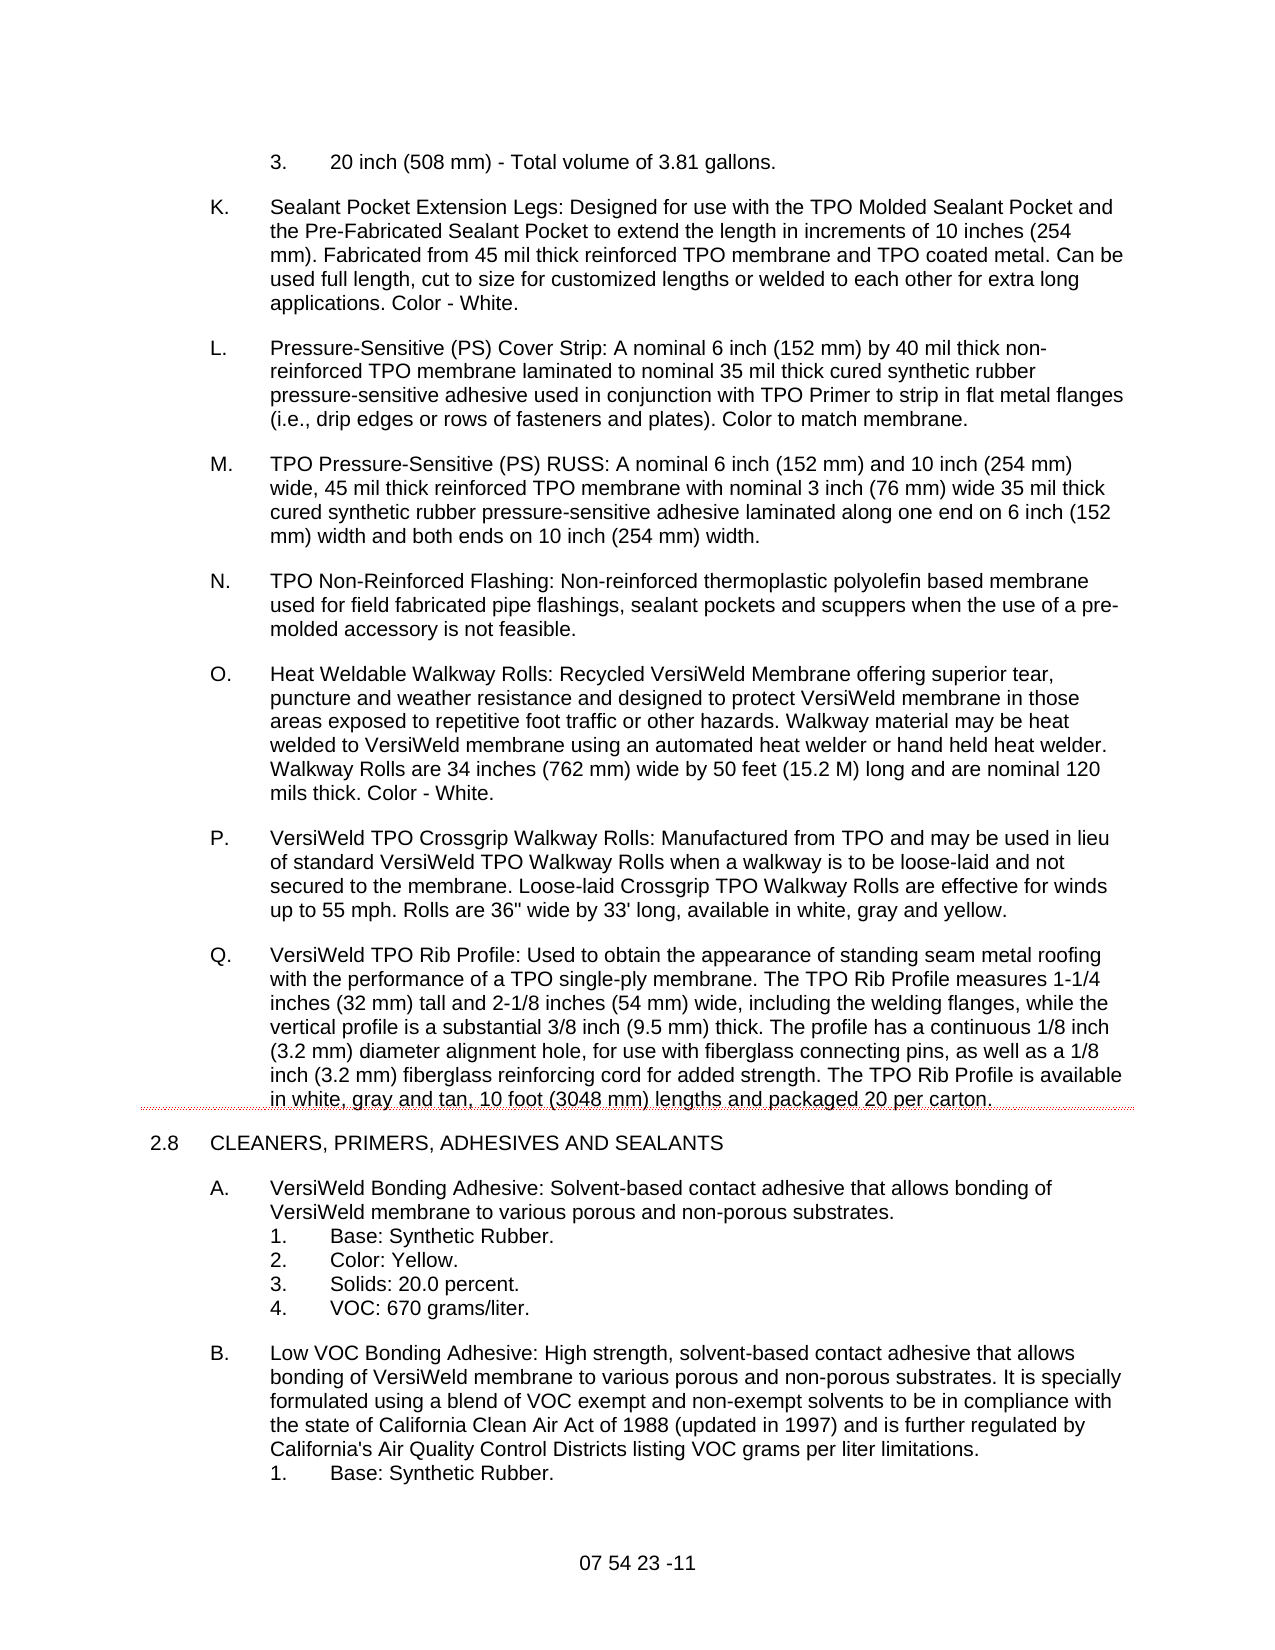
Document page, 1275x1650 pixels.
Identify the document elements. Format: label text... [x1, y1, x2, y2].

list Pressure-Sensitive (PS) Cover Strip: A nominal 6 inch (152 mm) by 40 mil thick non-reinforced TPO membrane laminated to nominal 35 mil thick cured synthetic rubber pressure-sensitive adhesive used in conjunction with TPO Primer to strip in flat metal flanges (i.e., drip edges or rows of fasteners and plates). Color to match membrane. [210, 335, 1125, 431]
list Color: Yellow. [270, 1248, 1125, 1272]
list CLEANERS, PRIMERS, ADHESIVES AND SEALANTS [150, 1131, 1125, 1155]
list Solids: 20.0 percent. [270, 1272, 1125, 1296]
list Sealant Pocket Extension Legs: Designed for use with the TPO Molded Sealant Pocket and the Pre-Fabricated Sealant Pocket to extend the length in increments of 10 inches (254 mm). Fabricated from 45 mil thick reinforced TPO membrane and TPO coated metal. Can be used full length, cut to size for customized lengths or welded to each other for extra long applications. Color - White. [210, 195, 1125, 314]
list VersiWeld TPO Rib Profile: Used to obtain the appearance of standing seam metal roofing with the performance of a TPO single-ply membrane. The TPO Rib Profile measures 1-1/4 inches (32 mm) tall and 2-1/8 inches (54 mm) wide, including the welding flanges, while the vertical profile is a substantial 3/8 inch (9.5 mm) thick. The profile has a continuous 1/8 inch (3.2 mm) diameter alignment hole, for use with fiberglass connecting pins, as well as a 1/8 inch (3.2 mm) fiberglass reinforcing cord for added strength. The TPO Rib Profile is available in white, gray and tan, 10 foot (3048 mm) lengths and packaged 20 per carton. [210, 943, 1125, 1110]
list 20 inch (508 mm) - Total volume of 3.81 gallons. [270, 150, 1125, 174]
list Heat Weldable Walkway Rolls: Recycled VersiWeld Membrane offering superior tear, puncture and weather resistance and designed to protect VersiWeld membrane in those areas exposed to repetitive foot traffic or other hazards. Walkway material may be heat welded to VersiWeld membrane using an automated heat welder or hand held heat welder. Walkway Rolls are 34 inches (762 mm) wide by 50 feet (15.2 M) long and are nominal 120 mils thick. Color - White. [210, 661, 1125, 805]
list VOC: 670 grams/liter. [270, 1296, 1125, 1320]
list VersiWeld Bonding Adhesive: Solvent-based contact adhesive that allows bonding of VersiWeld membrane to various porous and non-porous substrates. [210, 1176, 1125, 1224]
list VersiWeld TPO Crossgrip Walkway Rolls: Manufactured from TPO and may be used in lieu of standard VersiWeld TPO Walkway Rolls when a walkway is to be loose-laid and not secured to the membrane. Loose-laid Crossgrip TPO Walkway Rolls are effective for winds up to 55 mph. Rolls are 36" wide by 33' long, available in white, gray and yellow. [210, 826, 1125, 922]
list Low VOC Bonding Adhesive: High strength, solvent-based contact adhesive that allows bonding of VersiWeld membrane to various porous and non-porous substrates. It is specially formulated using a blend of VOC exempt and non-exempt solvents to be in compliance with the state of California Clean Air Act of 1988 (updated in 1997) and is further regulated by California's Air Quality Control Districts listing VOC grams per liter limitations. [210, 1341, 1125, 1460]
list TPO Pressure-Sensitive (PS) RUSS: A nominal 6 inch (152 mm) and 10 inch (254 mm) wide, 45 mil thick reinforced TPO membrane with nominal 3 inch (76 mm) wide 35 mil thick cured synthetic rubber pressure-sensitive adhesive laminated along one end on 6 inch (152 mm) width and both ends on 10 inch (254 mm) width. [210, 452, 1125, 548]
list TPO Non-Reinforced Flashing: Non-reinforced thermoplastic polyolefin based membrane used for field fabricated pipe flashings, sealant pockets and scuppers when the use of a pre-molded accessory is not feasible. [210, 569, 1125, 641]
list Base: Synthetic Rubber. [270, 1224, 1125, 1248]
list Base: Synthetic Rubber. [270, 1460, 1125, 1484]
